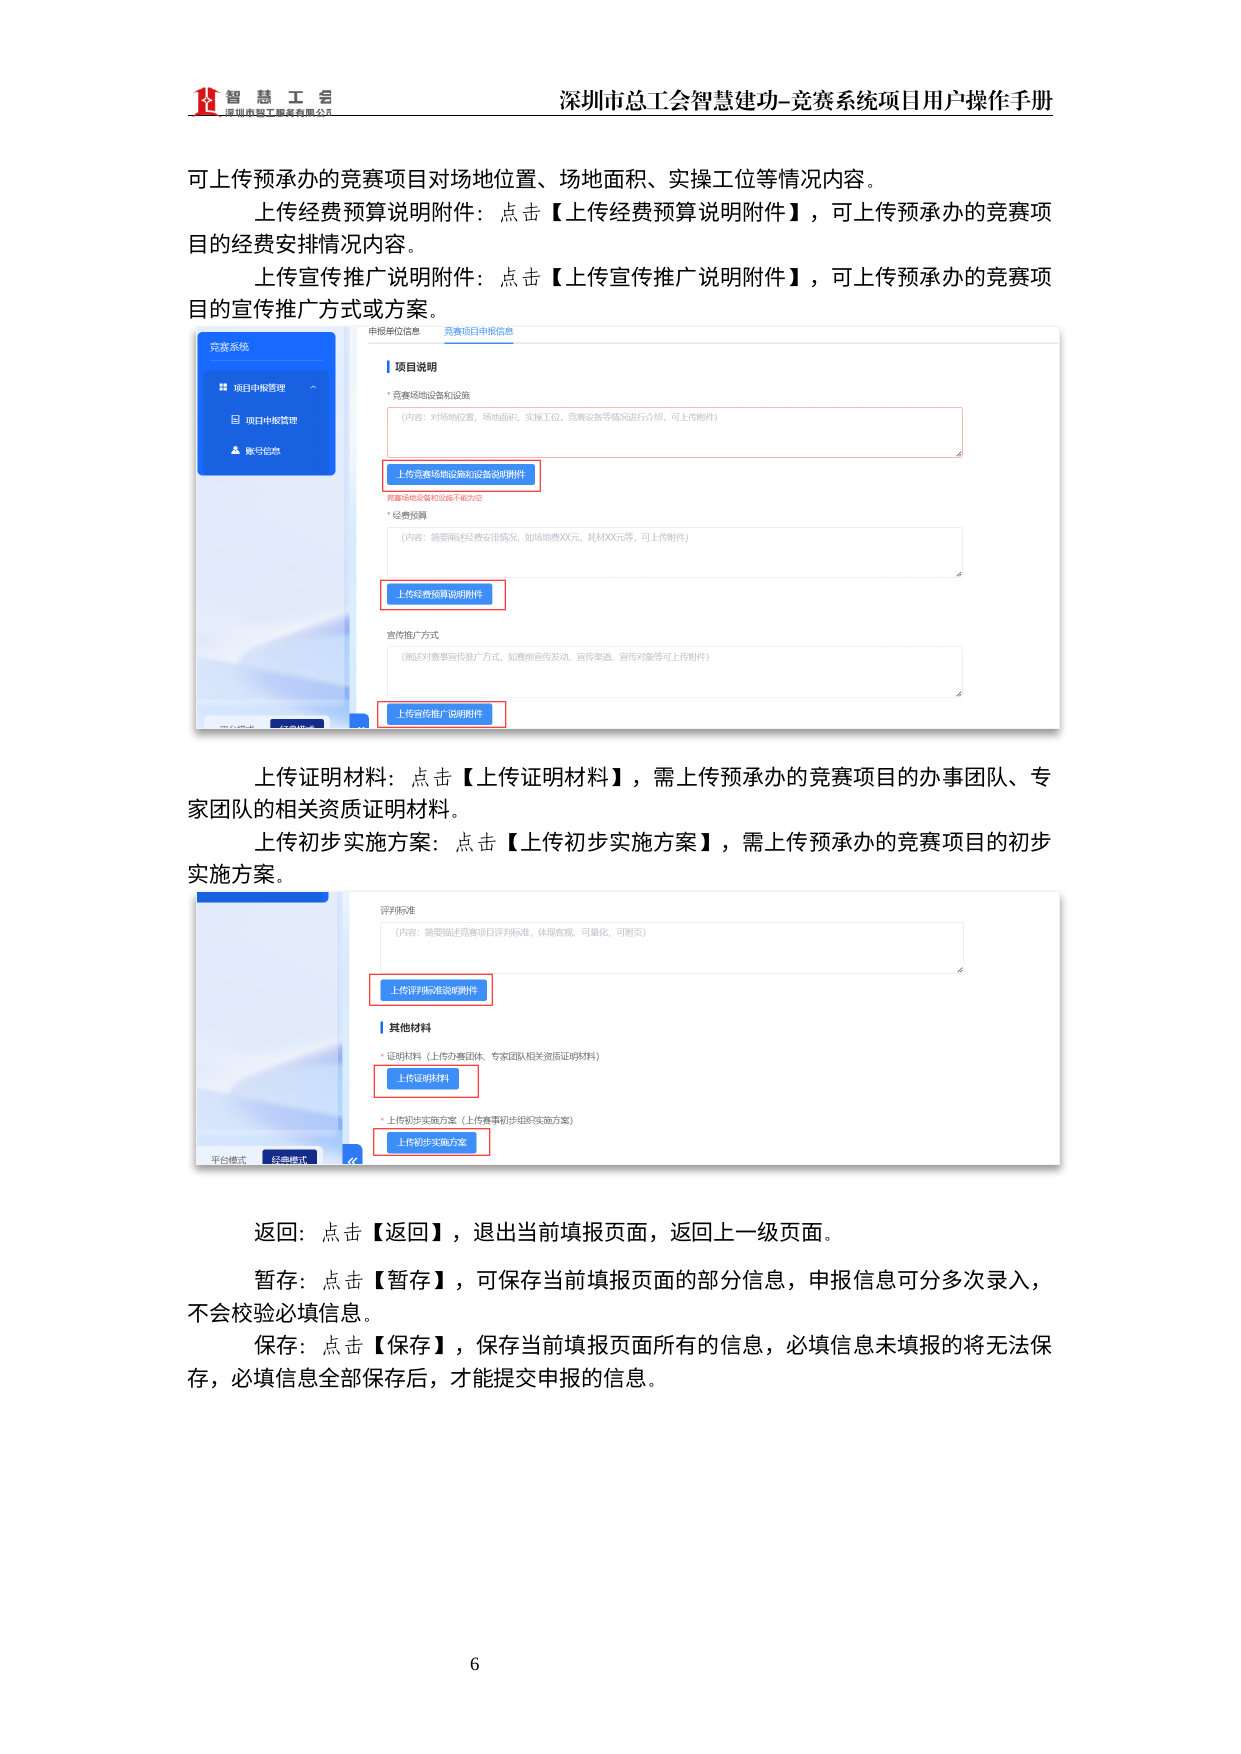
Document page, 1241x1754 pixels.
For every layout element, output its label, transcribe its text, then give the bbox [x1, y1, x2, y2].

text 保存：点击【保存】，保存当前填报页面所有的信息，必填信息未填报的将无法保存，必填信息全部保存后，才能提交申报的信息。 [187, 1328, 1053, 1393]
text 返回：点击【返回】，退出当前填报页面，返回上一级页面。 [187, 1214, 1053, 1247]
text 上传初步实施方案：点击【上传初步实施方案】，需上传预承办的竞赛项目的初步实施方案。 [187, 824, 1053, 889]
text 暂存：点击【暂存】，可保存当前填报页面的部分信息，申报信息可分多次录入，不会校验必填信息。 [187, 1263, 1053, 1328]
picture [191, 85, 331, 121]
picture [197, 327, 1059, 728]
text 上传宣传推广说明附件：点击【上传宣传推广说明附件】，可上传预承办的竞赛项目的宣传推广方式或方案。 [187, 259, 1053, 324]
text 上传证明材料：点击【上传证明材料】，需上传预承办的竞赛项目的办事团队、专家团队的相关资质证明材料。 [187, 759, 1053, 824]
text 上传经费预算说明附件：点击【上传经费预算说明附件】，可上传预承办的竞赛项目的经费安排情况内容。 [187, 194, 1053, 259]
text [187, 162, 1053, 194]
picture [197, 892, 1059, 1164]
